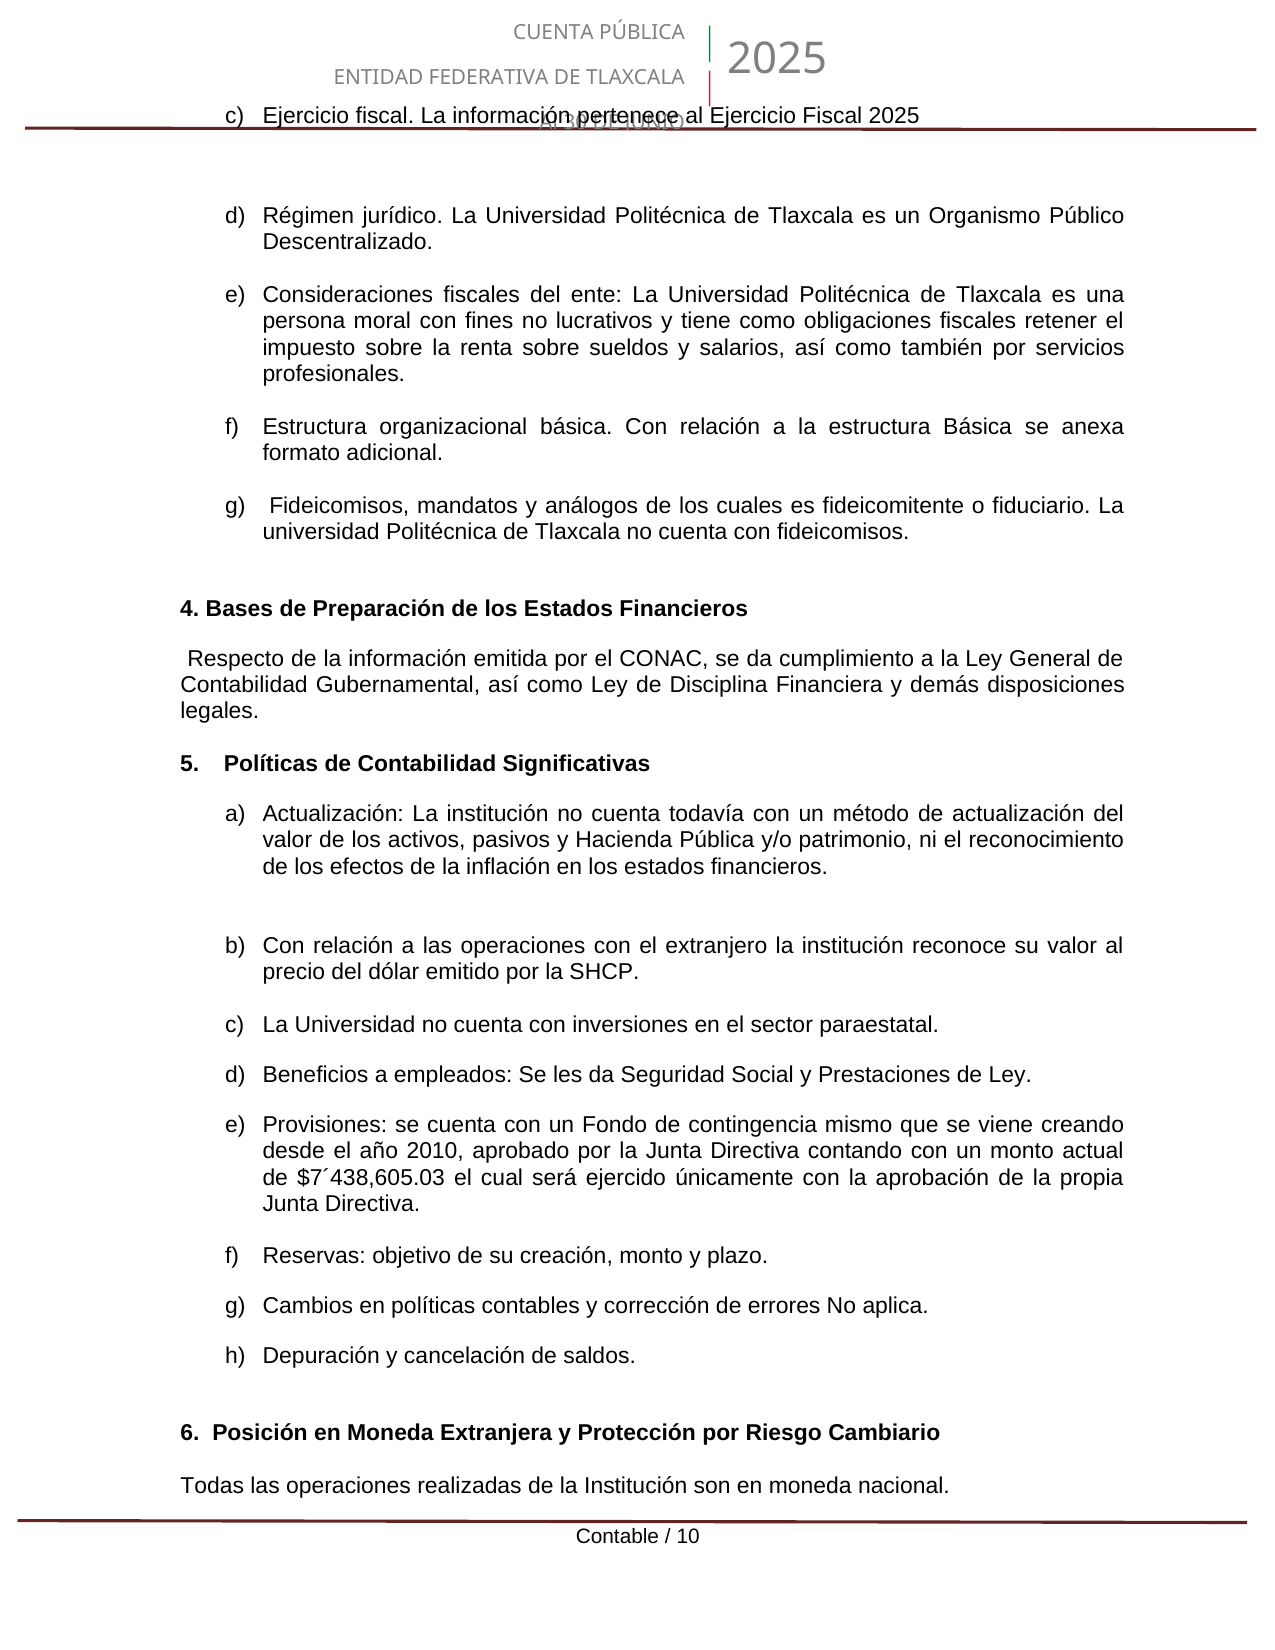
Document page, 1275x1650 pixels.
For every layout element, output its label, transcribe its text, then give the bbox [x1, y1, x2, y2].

text Respecto de la información emitida por el CONAC, se da cumplimiento a la Ley General de Contabilidad Gubernamental, así como Ley de Disciplina Financiera y demás disposiciones legales. [180, 644, 1125, 723]
text 5. Políticas de Contabilidad Significativas [150, 750, 1125, 776]
list Estructura organizacional básica. Con relación a la estructura Básica se anexa formato adicional. [225, 413, 1125, 465]
text g) Cambios en políticas contables y corrección de errores No aplica. [225, 1292, 1125, 1319]
text 6. Posición en Moneda Extranjera y Protección por Riesgo Cambiario [150, 1419, 1125, 1445]
text f) Reservas: objetivo de su creación, monto y plazo. [225, 1242, 1125, 1269]
list Con relación a las operaciones con el extranjero la institución reconoce su valor al precio del dólar emitido por la SHCP. [225, 932, 1125, 984]
text 4. Bases de Preparación de los Estados Financieros [180, 594, 1125, 621]
list Ejercicio fiscal. La información pertenece al Ejercicio Fiscal 2025 [225, 102, 1125, 128]
text e) Provisiones: se cuenta con un Fondo de contingencia mismo que se viene creando desde el año 2010, aprobado por la Junta Directiva contando con un monto actual de $7´438,605.03 el cual será ejercido únicamente con la aprobación de la propia Junta Directiva. [225, 1111, 1125, 1216]
list Consideraciones fiscales del ente: La Universidad Politécnica de Tlaxcala es una persona moral con fines no lucrativos y tiene como obligaciones fiscales retener el impuesto sobre la renta sobre sueldos y salarios, así como también por servicios profesionales. [225, 281, 1125, 386]
list Régimen jurídico. La Universidad Politécnica de Tlaxcala es un Organismo Público Descentralizado. [225, 202, 1125, 254]
text g) Fideicomisos, mandatos y análogos de los cuales es fideicomitente o fiduciario. La universidad Politécnica de Tlaxcala no cuenta con fideicomisos. [225, 492, 1125, 544]
list Actualización: La institución no cuenta todavía con un método de actualización del valor de los activos, pasivos y Hacienda Pública y/o patrimonio, ni el reconocimiento de los efectos de la inflación en los estados financieros. [225, 800, 1125, 879]
text h) Depuración y cancelación de saldos. [225, 1342, 1125, 1369]
text d) Beneficios a empleados: Se les da Seguridad Social y Prestaciones de Ley. [225, 1061, 1125, 1087]
text Todas las operaciones realizadas de la Institución son en moneda nacional. [150, 1472, 1125, 1498]
picture [702, 14, 723, 102]
list La Universidad no cuenta con inversiones en el sector paraestatal. [225, 1011, 1125, 1037]
